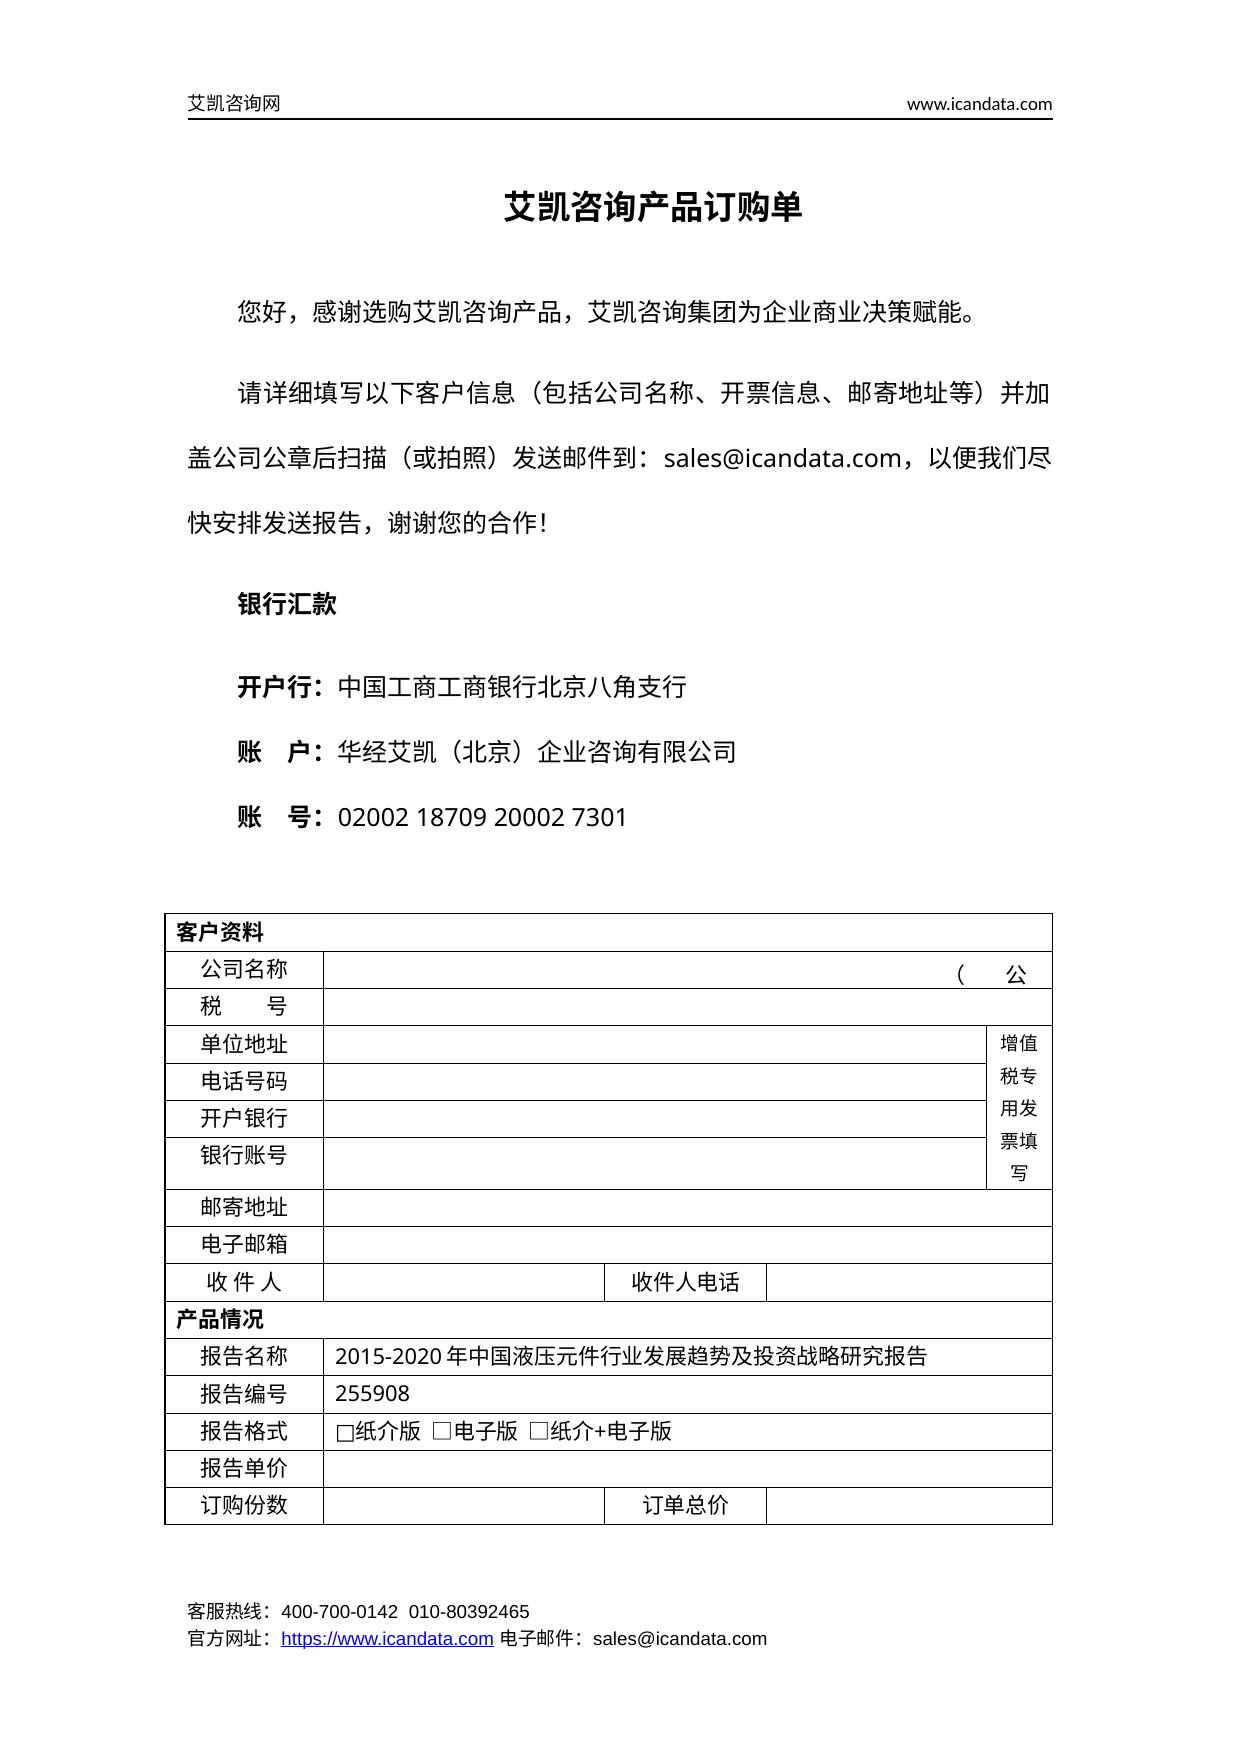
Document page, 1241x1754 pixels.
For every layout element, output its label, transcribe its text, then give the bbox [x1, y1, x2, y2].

table_header 客户资料 [166, 914, 1052, 951]
table_cell [324, 1488, 604, 1524]
table_cell [324, 1227, 1052, 1263]
table_cell 税 号 [166, 989, 323, 1025]
text 请详细填写以下客户信息（包括公司名称、开票信息、邮寄地址等）并加盖公司公章后扫描（或拍照）发送邮件到：sales@icandata.com，以便我们尽快安排发送报告，谢谢您的合作！ [187, 359, 1053, 554]
table_cell [767, 1488, 1052, 1524]
text 开户行：中国工商工商银行北京八角支行 [187, 653, 1053, 718]
table_cell [324, 1064, 986, 1100]
table_cell [324, 1101, 986, 1137]
table_cell 电话号码 [166, 1064, 323, 1100]
table_cell [324, 952, 1052, 988]
table_cell 产品情况 [166, 1302, 1052, 1338]
table_cell 报告编号 [166, 1376, 323, 1412]
table_cell [324, 1264, 604, 1301]
text 银行汇款 [187, 570, 1053, 635]
table_cell 收件人电话 [605, 1264, 766, 1301]
table_cell [324, 989, 1052, 1025]
text 艾凯咨询产品订购单 [187, 172, 1053, 237]
table_cell 单位地址 [166, 1026, 323, 1062]
table_cell 开户银行 [166, 1101, 323, 1137]
text 您好，感谢选购艾凯咨询产品，艾凯咨询集团为企业商业决策赋能。 [187, 278, 1053, 343]
table_cell 报告名称 [166, 1339, 323, 1375]
table_cell 邮寄地址 [166, 1190, 323, 1226]
table_cell 报告单价 [166, 1451, 323, 1487]
table_cell 收 件 人 [166, 1264, 323, 1301]
table_cell 订单总价 [605, 1488, 766, 1524]
table_cell 订购份数 [166, 1488, 323, 1524]
table_cell 增值税专用发票填写 [987, 1026, 1052, 1189]
table_cell [324, 1026, 986, 1062]
table_cell □纸介版 □电子版 □纸介+电子版 [324, 1414, 1052, 1450]
text 账 号：02002 18709 20002 7301 [187, 783, 1053, 848]
table_cell 电子邮箱 [166, 1227, 323, 1263]
table_cell 2015-2020年中国液压元件行业发展趋势及投资战略研究报告 [324, 1339, 1052, 1375]
table_cell 公司名称 [166, 952, 323, 988]
text 账 户：华经艾凯（北京）企业咨询有限公司 [187, 718, 1053, 783]
table_cell [324, 1138, 986, 1189]
table_cell 报告格式 [166, 1414, 323, 1450]
table_cell [324, 1190, 1052, 1226]
table_cell [324, 1451, 1052, 1487]
table_cell 255908 [324, 1376, 1052, 1412]
table_cell [767, 1264, 1052, 1301]
table_cell 银行账号 [166, 1138, 323, 1189]
